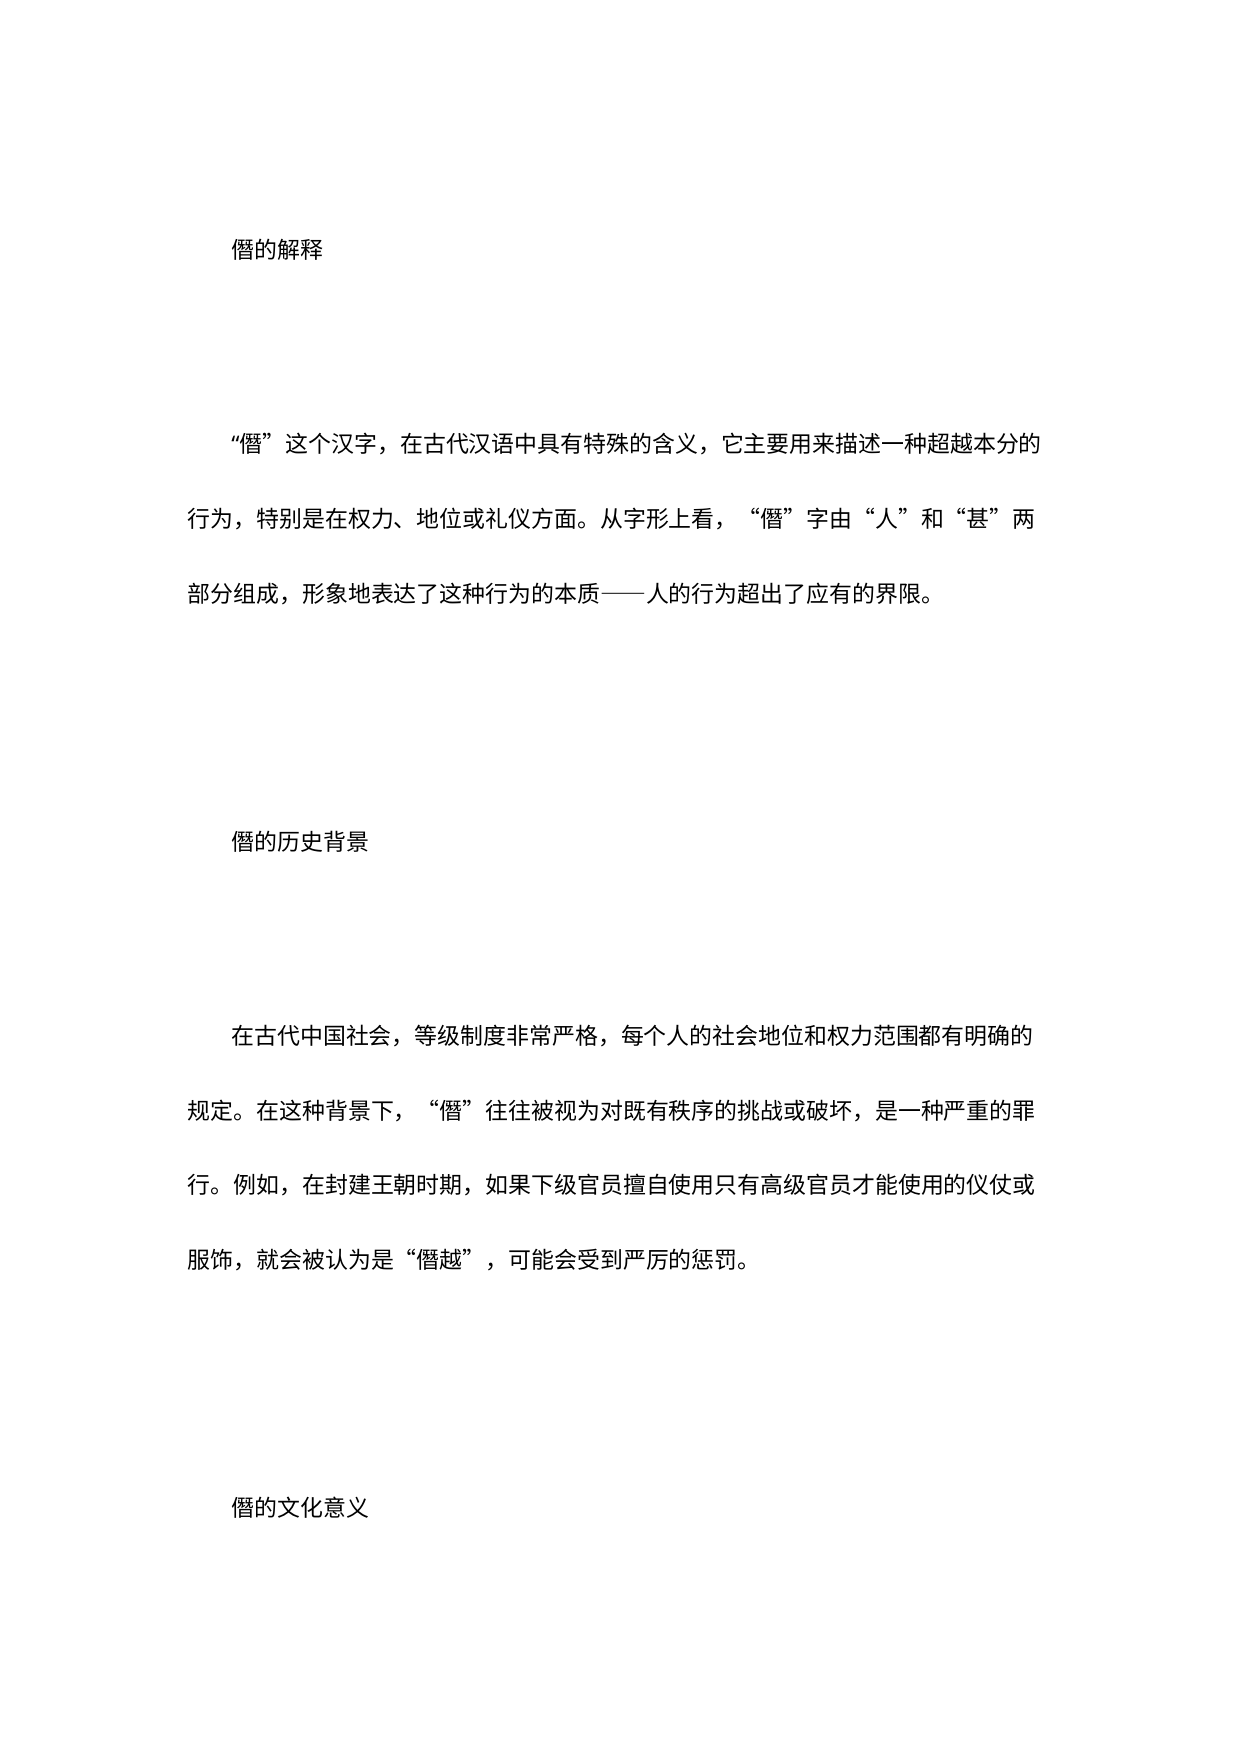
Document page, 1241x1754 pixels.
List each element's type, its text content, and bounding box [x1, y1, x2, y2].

text “僭”这个汉字，在古代汉语中具有特殊的含义，它主要用来描述一种超越本分的行为，特别是在权力、地位或礼仪方面。从字形上看，“僭”字由“人”和“甚”两部分组成，形象地表达了这种行为的本质——人的行为超出了应有的界限。 [187, 410, 1053, 624]
text 僭的历史背景 [187, 808, 1053, 873]
text 僭的文化意义 [187, 1474, 1053, 1539]
text 僭的解释 [187, 216, 1053, 281]
text 在古代中国社会，等级制度非常严格，每个人的社会地位和权力范围都有明确的规定。在这种背景下，“僭”往往被视为对既有秩序的挑战或破坏，是一种严重的罪行。例如，在封建王朝时期，如果下级官员擅自使用只有高级官员才能使用的仪仗或服饰，就会被认为是“僭越”，可能会受到严厉的惩罚。 [187, 1002, 1053, 1291]
